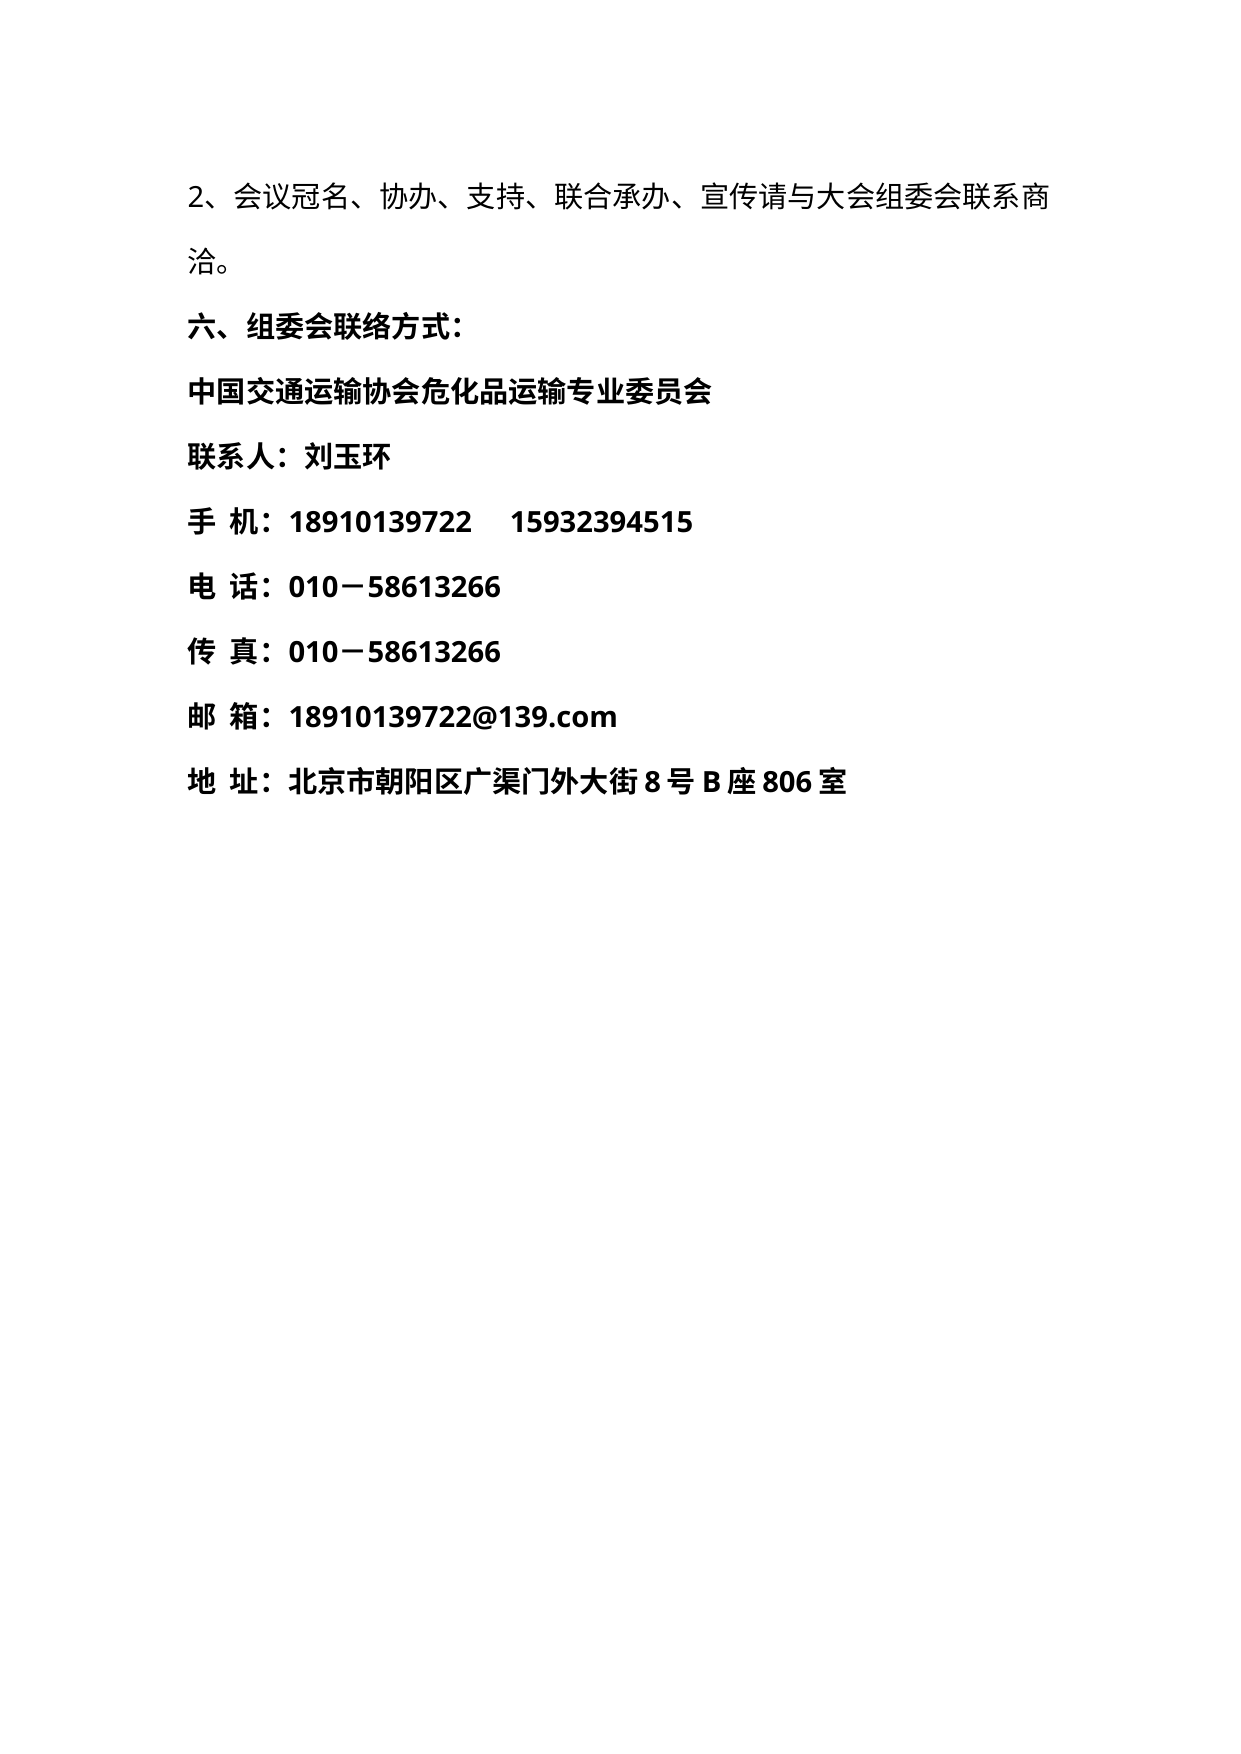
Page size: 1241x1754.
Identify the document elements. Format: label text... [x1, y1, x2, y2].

text 2、会议冠名、协办、支持、联合承办、宣传请与大会组委会联系商洽。 [187, 162, 1053, 292]
text 传 真：010－58613266 [187, 617, 1053, 682]
text 联系人：刘玉环 [187, 422, 1053, 487]
text 地 址：北京市朝阳区广渠门外大街8号B座806室 [187, 747, 1053, 812]
text 六、组委会联络方式： [187, 292, 1053, 357]
text 中国交通运输协会危化品运输专业委员会 [187, 357, 1053, 422]
text 邮 箱：18910139722@139.com [187, 682, 1053, 747]
text 手 机：18910139722 15932394515 [187, 487, 1053, 552]
text 电 话：010－58613266 [187, 552, 1053, 617]
